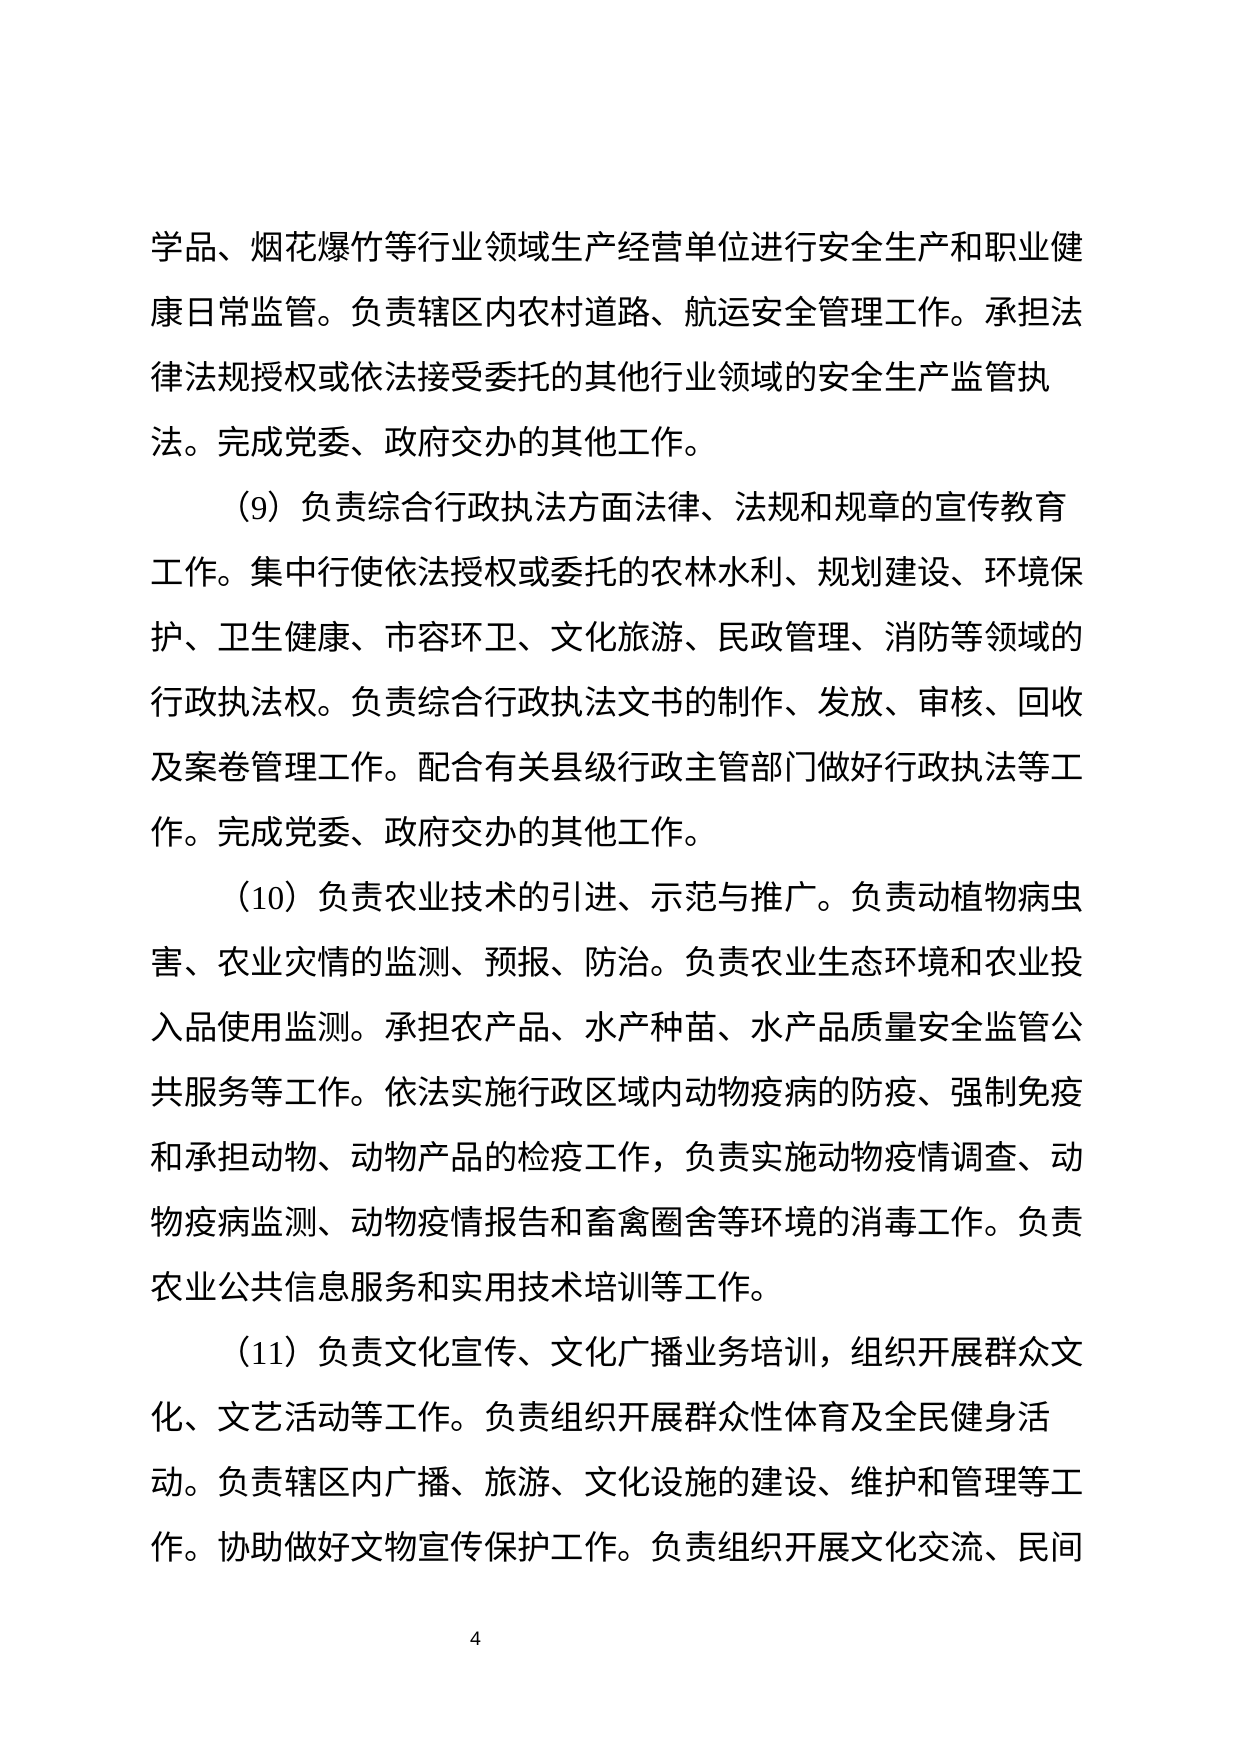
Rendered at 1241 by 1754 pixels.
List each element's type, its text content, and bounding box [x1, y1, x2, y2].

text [151, 1317, 1089, 1577]
text （10）负责农业技术的引进、示范与推广。负责动植物病虫害、农业灾情的监测、预报、防治。负责农业生态环境和农业投入品使用监测。承担农产品、水产种苗、水产品质量安全监管公共服务等工作。依法实施行政区域内动物疫病的防疫、强制免疫和承担动物、动物产品的检疫工作，负责实施动物疫情调查、动物疫病监测、动物疫情报告和畜禽圈舍等环境的消毒工作。负责农业公共信息服务和实用技术培训等工作。 [151, 862, 1089, 1317]
text （9）负责综合行政执法方面法律、法规和规章的宣传教育工作。集中行使依法授权或委托的农林水利、规划建设、环境保护、卫生健康、市容环卫、文化旅游、民政管理、消防等领域的行政执法权。负责综合行政执法文书的制作、发放、审核、回收及案卷管理工作。配合有关县级行政主管部门做好行政执法等工作。完成党委、政府交办的其他工作。 [151, 472, 1089, 862]
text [151, 212, 1089, 472]
